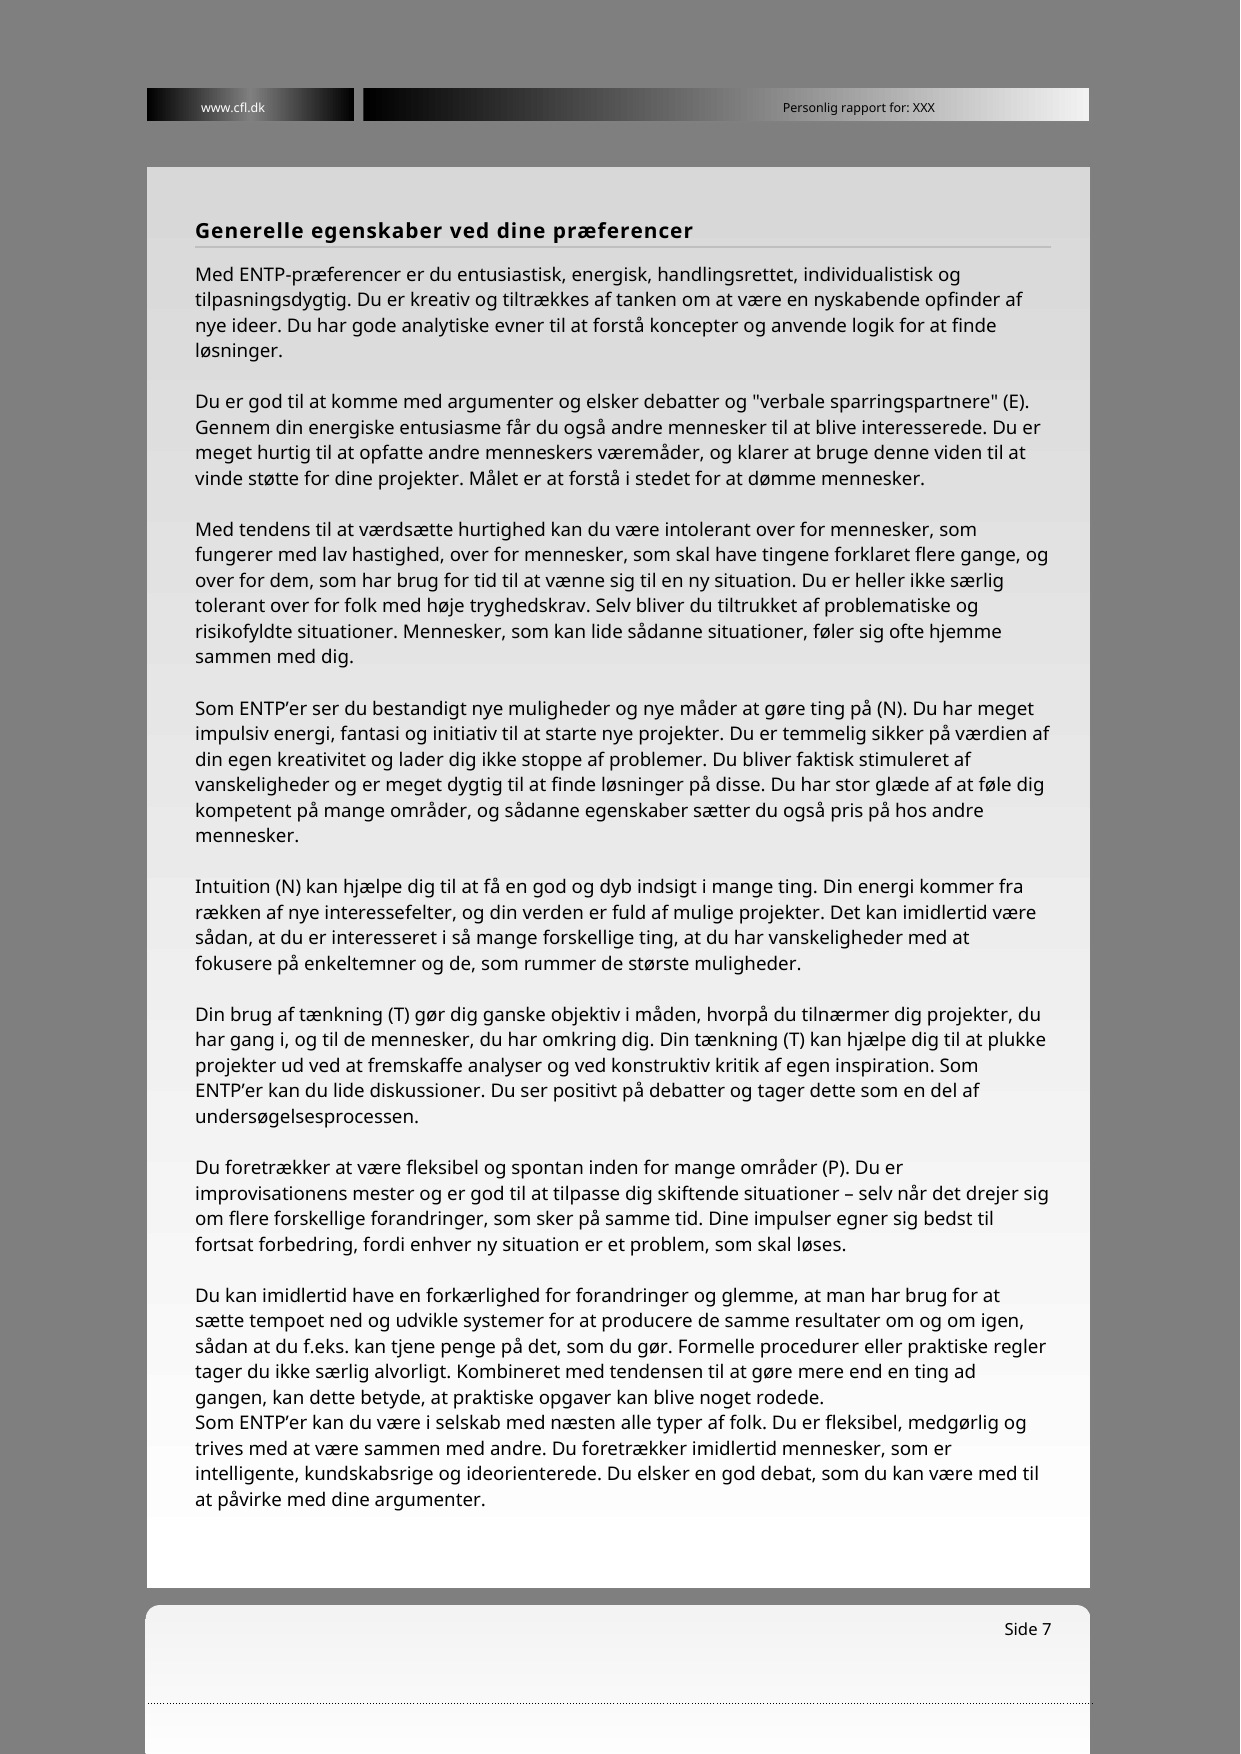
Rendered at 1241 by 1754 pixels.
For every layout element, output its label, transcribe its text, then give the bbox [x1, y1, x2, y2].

text Du er god til at komme med argumenter og elsker debatter og "verbale sparringspartnere" (E). Gennem din energiske entusiasme får du også andre mennesker til at blive interesserede. Du er meget hurtig til at opfatte andre menneskers væremåder, og klarer at bruge denne viden til at vinde støtte for dine projekter. Målet er at forstå i stedet for at dømme mennesker. [195, 389, 1051, 491]
text Du kan imidlertid have en forkærlighed for forandringer og glemme, at man har brug for at sætte tempoet ned og udvikle systemer for at producere de samme resultater om og om igen, sådan at du f.eks. kan tjene penge på det, som du gør. Formelle procedurer eller praktiske regler tager du ikke særlig alvorligt. Kombineret med tendensen til at gøre mere end en ting ad gangen, kan dette betyde, at praktiske opgaver kan blive noget rodede. [195, 1282, 1051, 1409]
text Intuition (N) kan hjælpe dig til at få en god og dyb indsigt i mange ting. Din energi kommer fra rækken af nye interessefelter, og din verden er fuld af mulige projekter. Det kan imidlertid være sådan, at du er interesseret i så mange forskellige ting, at du har vanskeligheder med at fokusere på enkeltemner og de, som rummer de største muligheder. [195, 873, 1051, 976]
text Med ENTP-præferencer er du entusiastisk, energisk, handlingsrettet, individualistisk og tilpasningsdygtig. Du er kreativ og tiltrækkes af tanken om at være en nyskabende opfinder af nye ideer. Du har gode analytiske evner til at forstå koncepter og anvende logik for at finde løsninger. [195, 261, 1051, 363]
text Din brug af tænkning (T) gør dig ganske objektiv i måden, hvorpå du tilnærmer dig projekter, du har gang i, og til de mennesker, du har omkring dig. Din tænkning (T) kan hjælpe dig til at plukke projekter ud ved at fremskaffe analyser og ved konstruktiv kritik af egen inspiration. Som ENTP’er kan du lide diskussioner. Du ser positivt på debatter og tager dette som en del af undersøgelsesprocessen. [195, 1001, 1051, 1129]
text Du foretrækker at være fleksibel og spontan inden for mange områder (P). Du er improvisationens mester og er god til at tilpasse dig skiftende situationer – selv når det drejer sig om flere forskellige forandringer, som sker på samme tid. Dine impulser egner sig bedst til fortsat forbedring, fordi enhver ny situation er et problem, som skal løses. [195, 1154, 1051, 1256]
text Med tendens til at værdsætte hurtighed kan du være intolerant over for mennesker, som fungerer med lav hastighed, over for mennesker, som skal have tingene forklaret flere gange, og over for dem, som har brug for tid til at vænne sig til en ny situation. Du er heller ikke særlig tolerant over for folk med høje tryghedskrav. Selv bliver du tiltrukket af problematiske og risikofyldte situationer. Mennesker, som kan lide sådanne situationer, føler sig ofte hjemme sammen med dig. [195, 516, 1051, 669]
title Generelle egenskaber ved dine præferencer [195, 216, 1051, 246]
text Som ENTP’er kan du være i selskab med næsten alle typer af folk. Du er fleksibel, medgørlig og trives med at være sammen med andre. Du foretrækker imidlertid mennesker, som er intelligente, kundskabsrige og ideorienterede. Du elsker en god debat, som du kan være med til at påvirke med dine argumenter. [195, 1409, 1051, 1512]
text Som ENTP’er ser du bestandigt nye muligheder og nye måder at gøre ting på (N). Du har meget impulsiv energi, fantasi og initiativ til at starte nye projekter. Du er temmelig sikker på værdien af din egen kreativitet og lader dig ikke stoppe af problemer. Du bliver faktisk stimuleret af vanskeligheder og er meget dygtig til at finde løsninger på disse. Du har stor glæde af at føle dig kompetent på mange områder, og sådanne egenskaber sætter du også pris på hos andre mennesker. [195, 695, 1051, 848]
